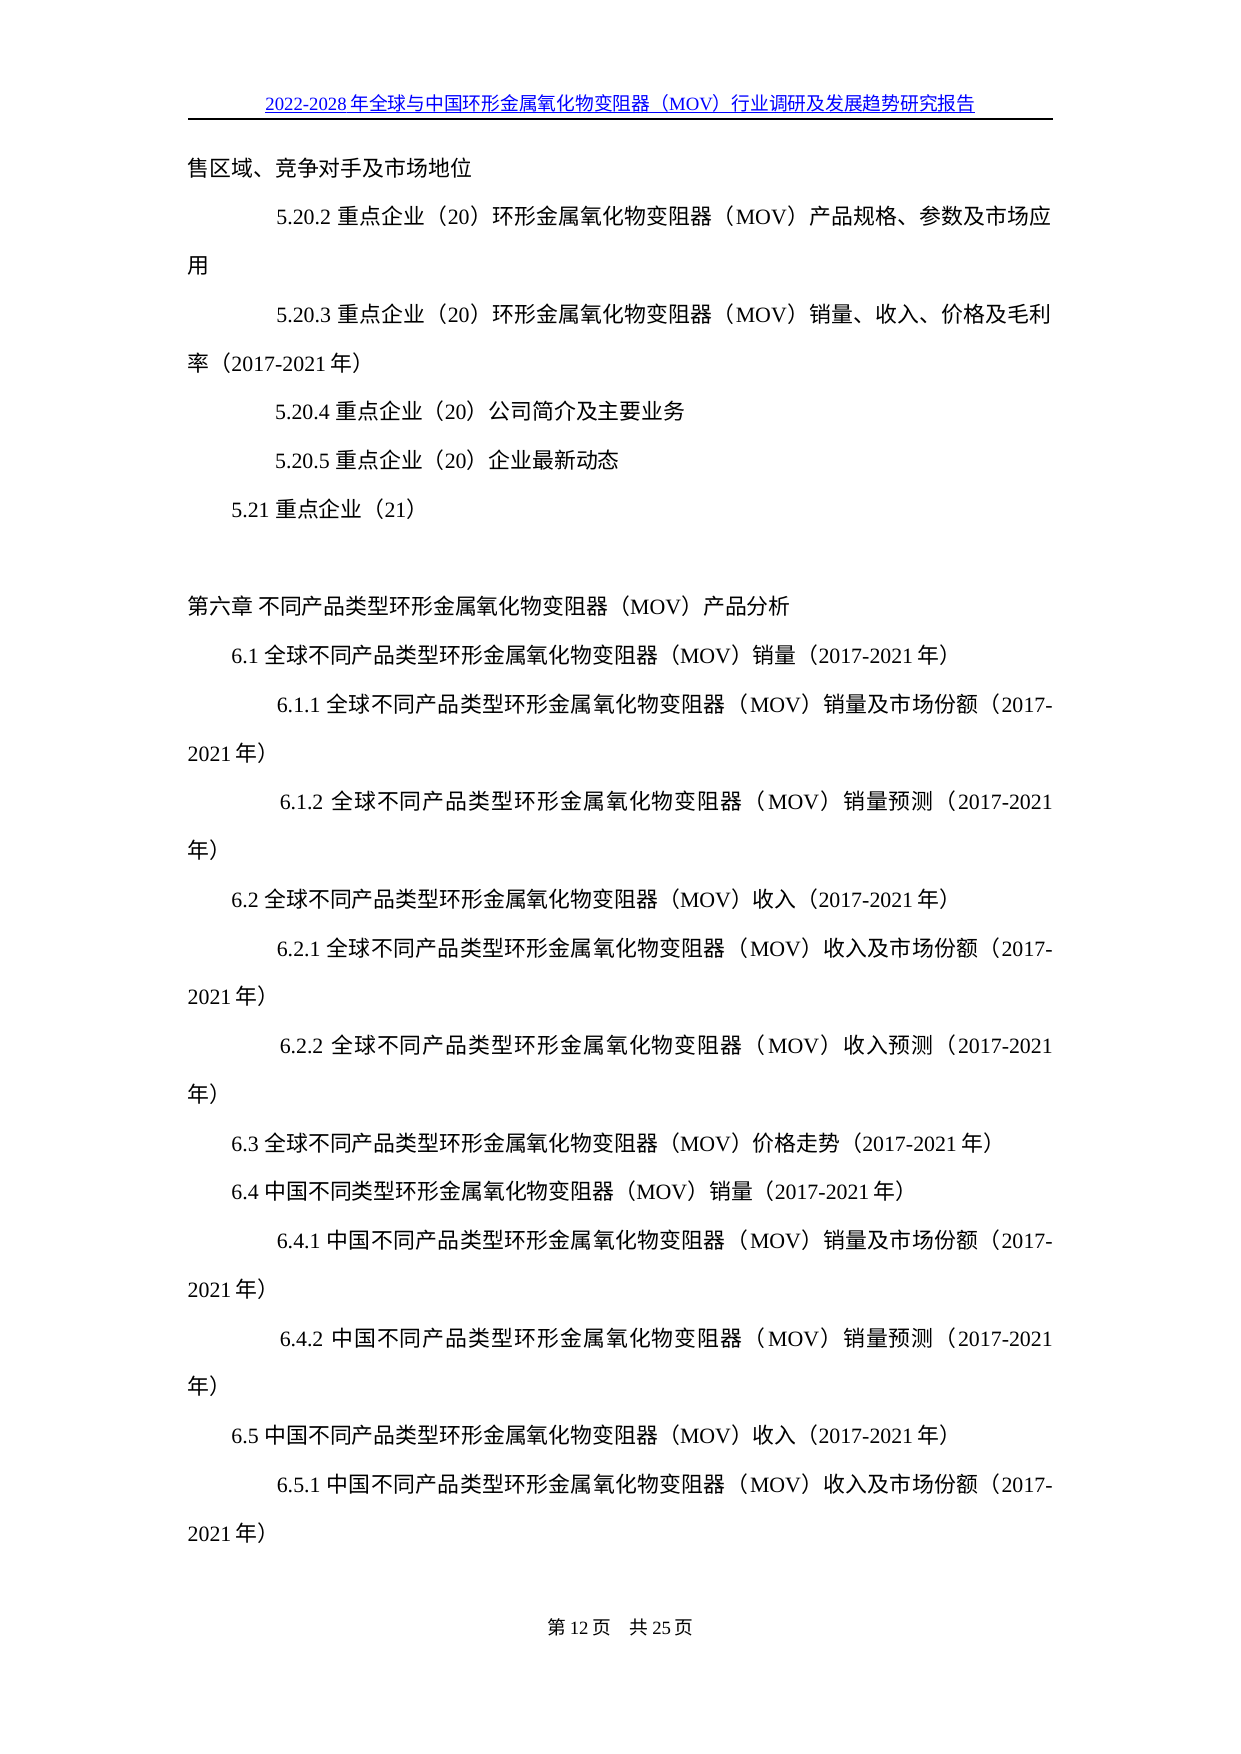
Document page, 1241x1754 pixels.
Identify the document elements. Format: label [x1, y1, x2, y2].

text [187, 150, 1053, 1548]
